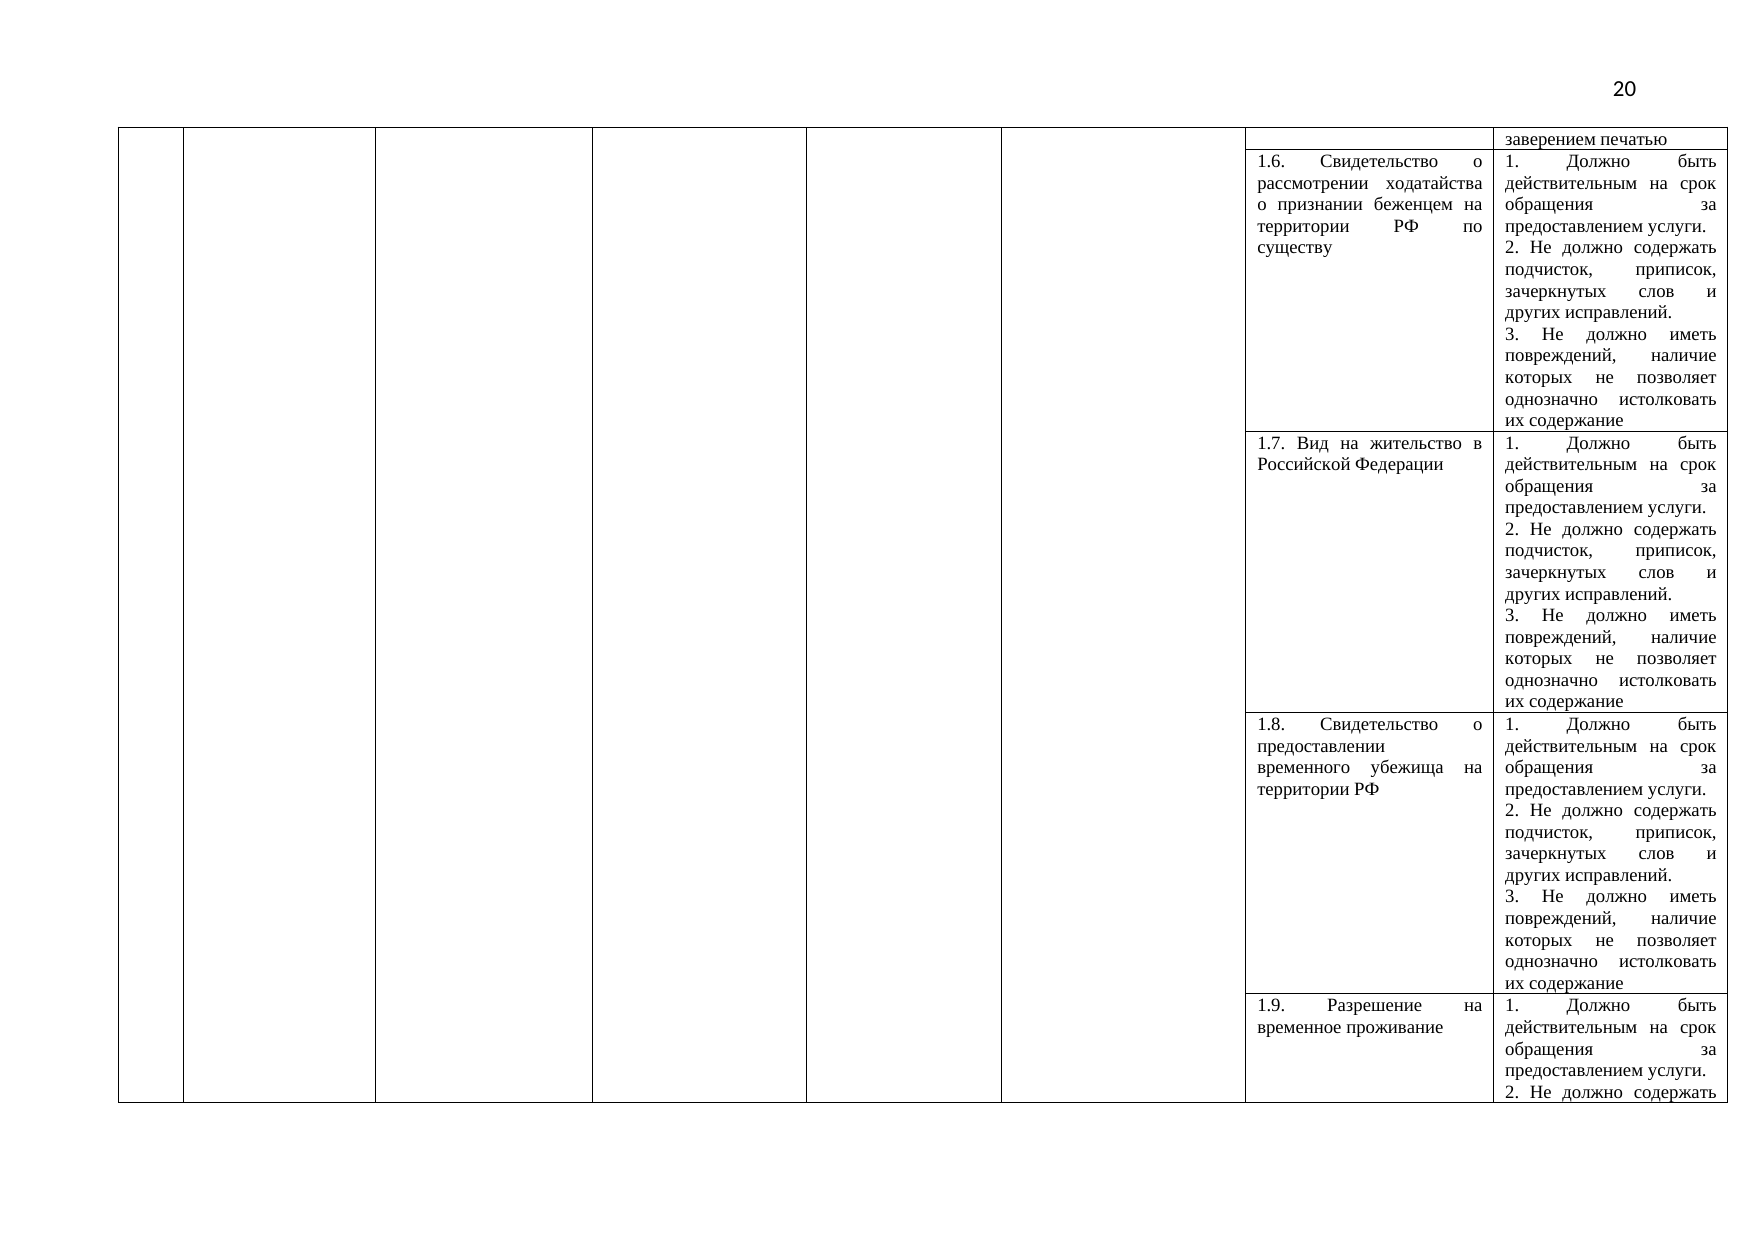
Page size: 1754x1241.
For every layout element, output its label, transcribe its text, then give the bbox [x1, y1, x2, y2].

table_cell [1246, 128, 1493, 149]
table_cell 1.6. Свидетельство о рассмотрении ходатайства о признании беженцем на территории РФ по существу [1246, 150, 1493, 431]
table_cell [1246, 994, 1493, 1102]
table_cell 1.8. Свидетельство о предоставлении временного убежища на территории РФ [1246, 713, 1493, 993]
table_cell 1.7. Вид на жительство в Российской Федерации [1246, 432, 1493, 712]
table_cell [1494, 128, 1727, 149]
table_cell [1494, 994, 1727, 1102]
